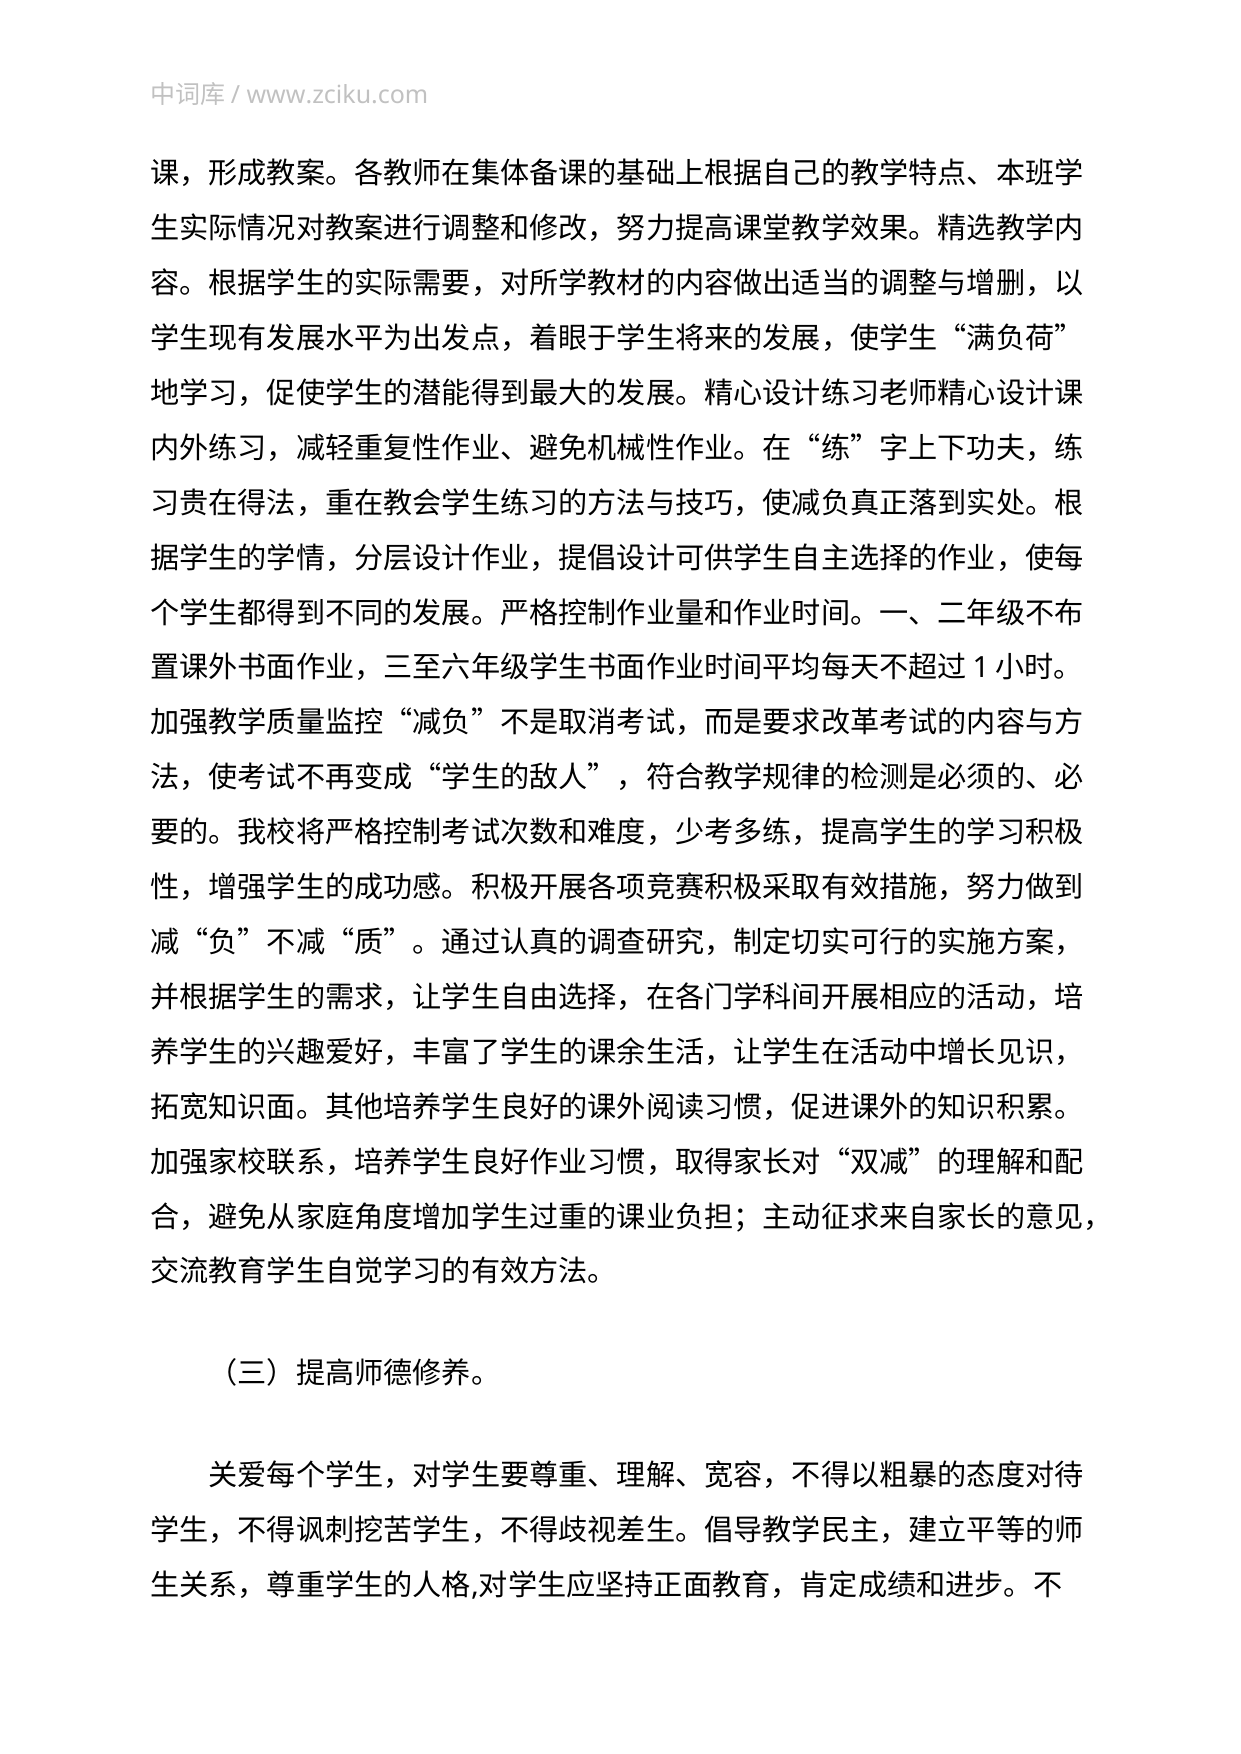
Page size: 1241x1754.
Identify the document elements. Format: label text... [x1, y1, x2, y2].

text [150, 150, 1090, 1290]
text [150, 1452, 1090, 1604]
text （三）提高师德修养。 [150, 1350, 1090, 1392]
